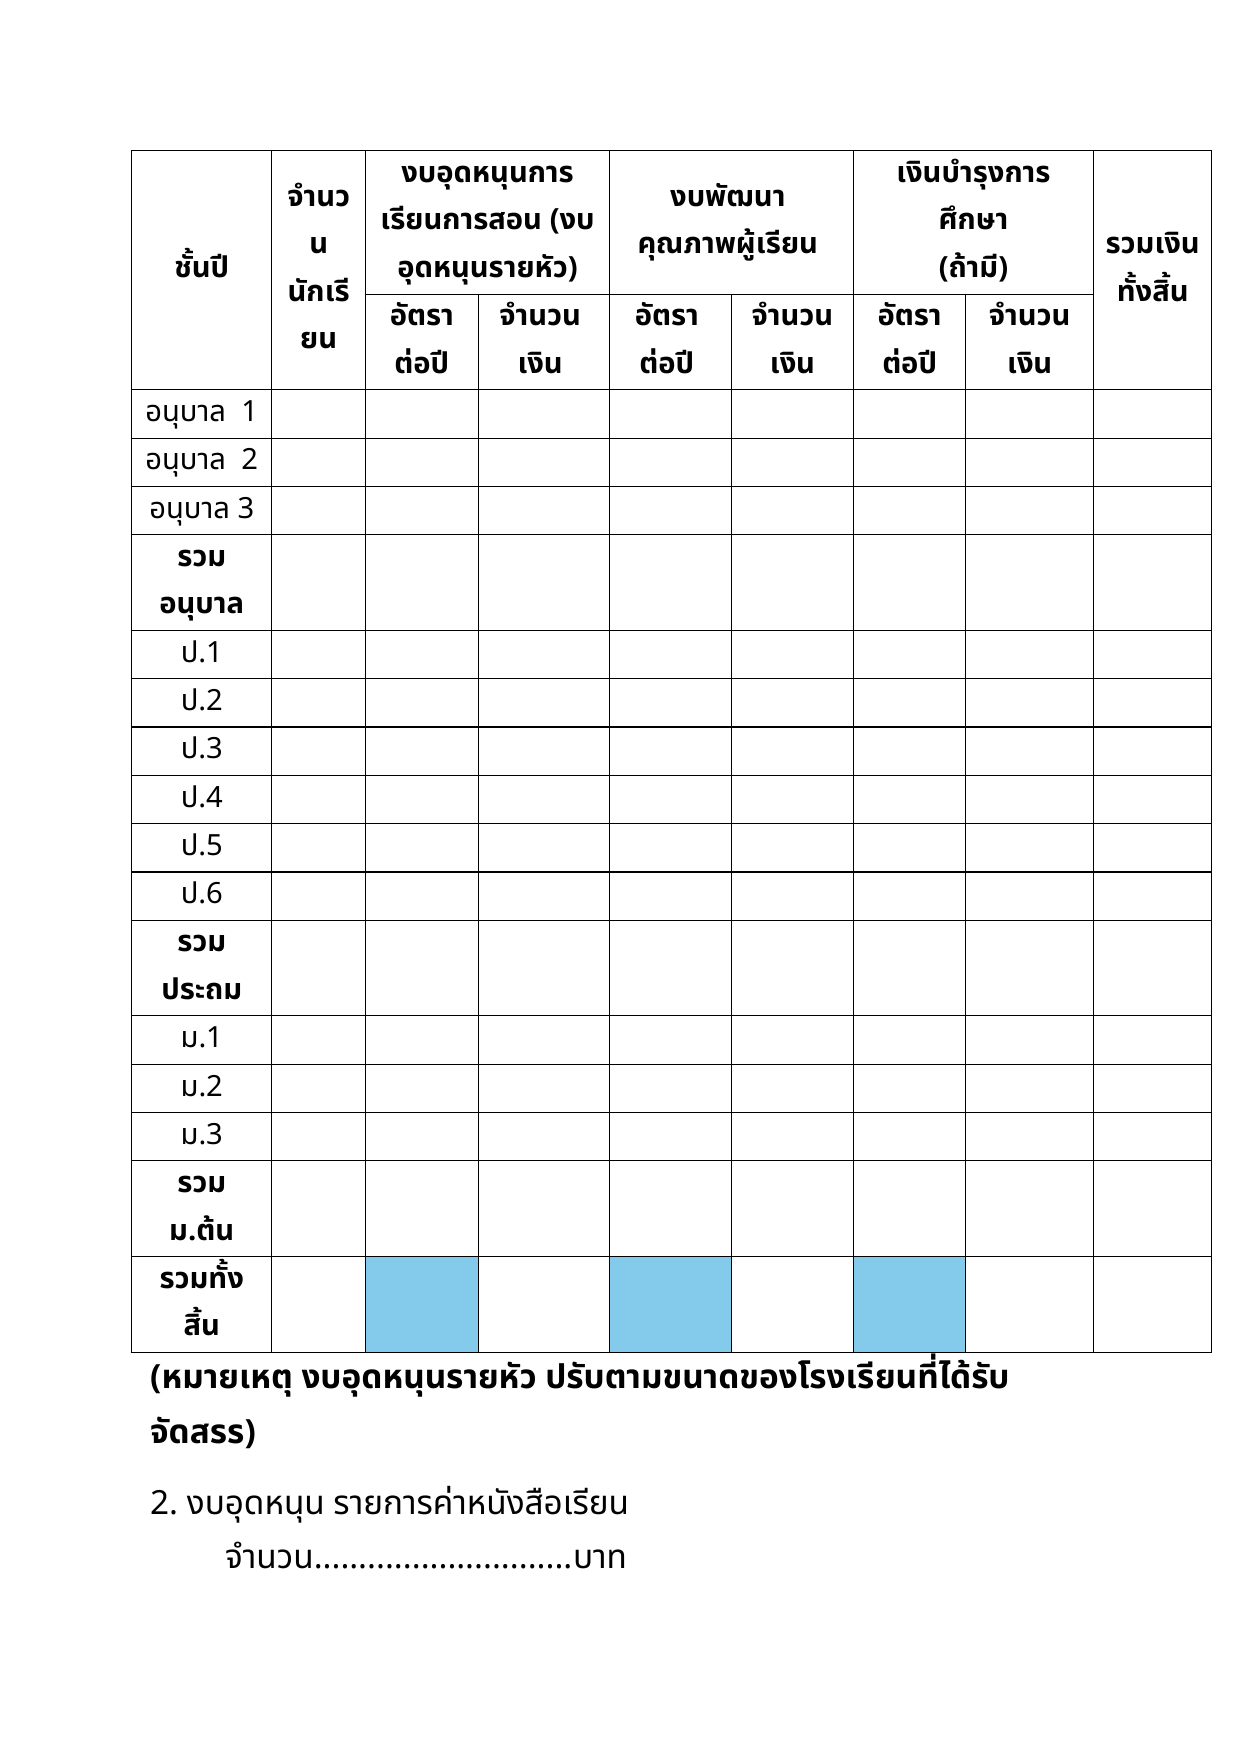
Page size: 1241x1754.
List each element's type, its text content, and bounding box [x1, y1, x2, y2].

table_cell [272, 679, 365, 726]
table_cell [732, 535, 853, 630]
table_cell [272, 1016, 365, 1064]
table_cell [272, 390, 365, 437]
table_cell [610, 1257, 731, 1352]
table_cell [854, 390, 965, 437]
table_cell [479, 824, 609, 871]
text 2. งบอุดหนุน รายการค่าหนังสือเรียน จำนวน.............................บาท [150, 1479, 1090, 1584]
table_cell [966, 1257, 1093, 1352]
table_cell [610, 873, 731, 920]
table_cell [966, 631, 1093, 678]
table_cell [1094, 776, 1211, 823]
table_cell [366, 1257, 478, 1352]
table_cell อนุบาล 3 [132, 487, 271, 534]
table_cell [610, 487, 731, 534]
table_cell [854, 631, 965, 678]
table_cell [854, 921, 965, 1015]
table_cell [732, 776, 853, 823]
table_cell [854, 487, 965, 534]
table_cell [610, 535, 731, 630]
table_cell [732, 679, 853, 726]
table_cell [966, 679, 1093, 726]
table_cell [479, 728, 609, 775]
table_cell [854, 776, 965, 823]
table_cell [479, 1016, 609, 1064]
table_cell [366, 921, 478, 1015]
table_cell [732, 921, 853, 1015]
table_cell [966, 1113, 1093, 1160]
table_cell [1094, 824, 1211, 871]
table_header งบพัฒนาคุณภาพผู้เรียน [610, 151, 853, 293]
table_cell [854, 1065, 965, 1112]
table_header เงินบำรุงการศึกษา (ถ้ามี) [854, 151, 1093, 293]
table_cell ป.6 [132, 873, 271, 920]
table_cell [272, 921, 365, 1015]
table_cell อัตราต่อปี [366, 295, 478, 389]
table_cell [366, 439, 478, 486]
table_cell อนุบาล 1 [132, 390, 271, 437]
table_cell [366, 631, 478, 678]
table_cell [732, 439, 853, 486]
table_cell [966, 776, 1093, 823]
table_cell จำนวนเงิน [732, 295, 853, 389]
table_cell [854, 1257, 965, 1352]
table_cell [479, 1113, 609, 1160]
table_cell [610, 1113, 731, 1160]
table_cell [966, 824, 1093, 871]
table_cell [1094, 1113, 1211, 1160]
table_cell [479, 873, 609, 920]
table_cell [732, 1113, 853, 1160]
table_cell [366, 776, 478, 823]
table_cell [479, 921, 609, 1015]
table_cell [479, 439, 609, 486]
table_cell จำนวนเงิน [479, 295, 609, 389]
table_cell [366, 390, 478, 437]
table_cell [966, 535, 1093, 630]
table_cell [1094, 873, 1211, 920]
table_cell [366, 728, 478, 775]
table_cell [1094, 439, 1211, 486]
table_cell [366, 873, 478, 920]
table_cell [854, 1113, 965, 1160]
table_cell รวมประถม [132, 921, 271, 1015]
table_cell [1094, 1161, 1211, 1256]
table_cell อัตราต่อปี [854, 295, 965, 389]
table_cell ม.3 [132, 1113, 271, 1160]
table_cell [1094, 631, 1211, 678]
table_cell [610, 631, 731, 678]
table_cell [366, 535, 478, 630]
table_cell [366, 487, 478, 534]
table_cell [966, 439, 1093, 486]
table_cell [854, 679, 965, 726]
table_cell [479, 535, 609, 630]
table_cell [854, 439, 965, 486]
table_cell [479, 631, 609, 678]
table_cell [854, 535, 965, 630]
table_header รวมเงินทั้งสิ้น [1094, 151, 1211, 389]
table_cell [610, 1016, 731, 1064]
table_cell [854, 1016, 965, 1064]
table_cell [366, 1113, 478, 1160]
table_cell [1094, 487, 1211, 534]
table_cell ป.5 [132, 824, 271, 871]
table_cell [732, 487, 853, 534]
table_cell [610, 679, 731, 726]
table_cell [479, 487, 609, 534]
table_cell [366, 1065, 478, 1112]
table_header ชั้นปี [132, 151, 271, 389]
table_cell [732, 631, 853, 678]
table_cell [610, 1161, 731, 1256]
table_cell [732, 824, 853, 871]
table_cell [732, 1257, 853, 1352]
table_cell อนุบาล 2 [132, 439, 271, 486]
table_cell [272, 1113, 365, 1160]
table_cell [732, 390, 853, 437]
table_cell [272, 1257, 365, 1352]
table_cell [610, 776, 731, 823]
table_cell [272, 1161, 365, 1256]
table_cell [732, 1016, 853, 1064]
table_cell ป.3 [132, 728, 271, 775]
table_cell ม.2 [132, 1065, 271, 1112]
table_cell [966, 1161, 1093, 1256]
table_cell [272, 535, 365, 630]
table_cell [366, 679, 478, 726]
table_cell [610, 824, 731, 871]
table_cell [854, 873, 965, 920]
table_cell [732, 873, 853, 920]
table_cell [272, 439, 365, 486]
table_cell [272, 631, 365, 678]
table_cell [732, 1161, 853, 1256]
table_cell [966, 1065, 1093, 1112]
table_header งบอุดหนุนการเรียนการสอน (งบอุดหนุนรายหัว) [366, 151, 609, 293]
table_cell [272, 873, 365, 920]
table_cell [610, 1065, 731, 1112]
table_cell ป.1 [132, 631, 271, 678]
table_cell ป.4 [132, 776, 271, 823]
table_cell รวมอนุบาล [132, 535, 271, 630]
table_cell [966, 1016, 1093, 1064]
table_cell [610, 921, 731, 1015]
table_cell [1094, 1065, 1211, 1112]
table_cell [966, 873, 1093, 920]
table_cell [272, 1065, 365, 1112]
table_cell [610, 439, 731, 486]
table_cell [1094, 679, 1211, 726]
table_cell [1094, 1257, 1211, 1352]
table_cell [479, 776, 609, 823]
table_cell [479, 1065, 609, 1112]
table_header จำนวนนักเรียน [272, 151, 365, 389]
table_cell [479, 1161, 609, 1256]
table_cell [1094, 1016, 1211, 1064]
table_cell [854, 824, 965, 871]
table_cell อัตราต่อปี [610, 295, 731, 389]
table_cell [732, 728, 853, 775]
table_cell [1094, 390, 1211, 437]
table_cell [366, 824, 478, 871]
table_cell ม.1 [132, 1016, 271, 1064]
table_cell [272, 728, 365, 775]
table_cell [966, 390, 1093, 437]
table_cell [366, 1016, 478, 1064]
table_cell ป.2 [132, 679, 271, 726]
table_cell [854, 1161, 965, 1256]
table_cell [966, 487, 1093, 534]
table_cell [1094, 535, 1211, 630]
table_cell [966, 921, 1093, 1015]
table_cell [1094, 921, 1211, 1015]
table_cell [610, 390, 731, 437]
table_cell [966, 728, 1093, 775]
table_cell [272, 776, 365, 823]
table_cell [366, 1161, 478, 1256]
text (หมายเหตุ งบอุดหนุนรายหัว ปรับตามขนาดของโรงเรียนที่ได้รับจัดสรร) [150, 1353, 1090, 1458]
table_cell จำนวนเงิน [966, 295, 1093, 389]
table_cell [272, 824, 365, 871]
table_cell [1094, 728, 1211, 775]
table_cell [610, 728, 731, 775]
table_cell รวม ม.ต้น [132, 1161, 271, 1256]
table_cell [854, 728, 965, 775]
table_cell [479, 390, 609, 437]
table_cell [732, 1065, 853, 1112]
table_cell รวมทั้งสิ้น [132, 1257, 271, 1352]
table_cell [272, 487, 365, 534]
table_cell [479, 679, 609, 726]
table_cell [479, 1257, 609, 1352]
